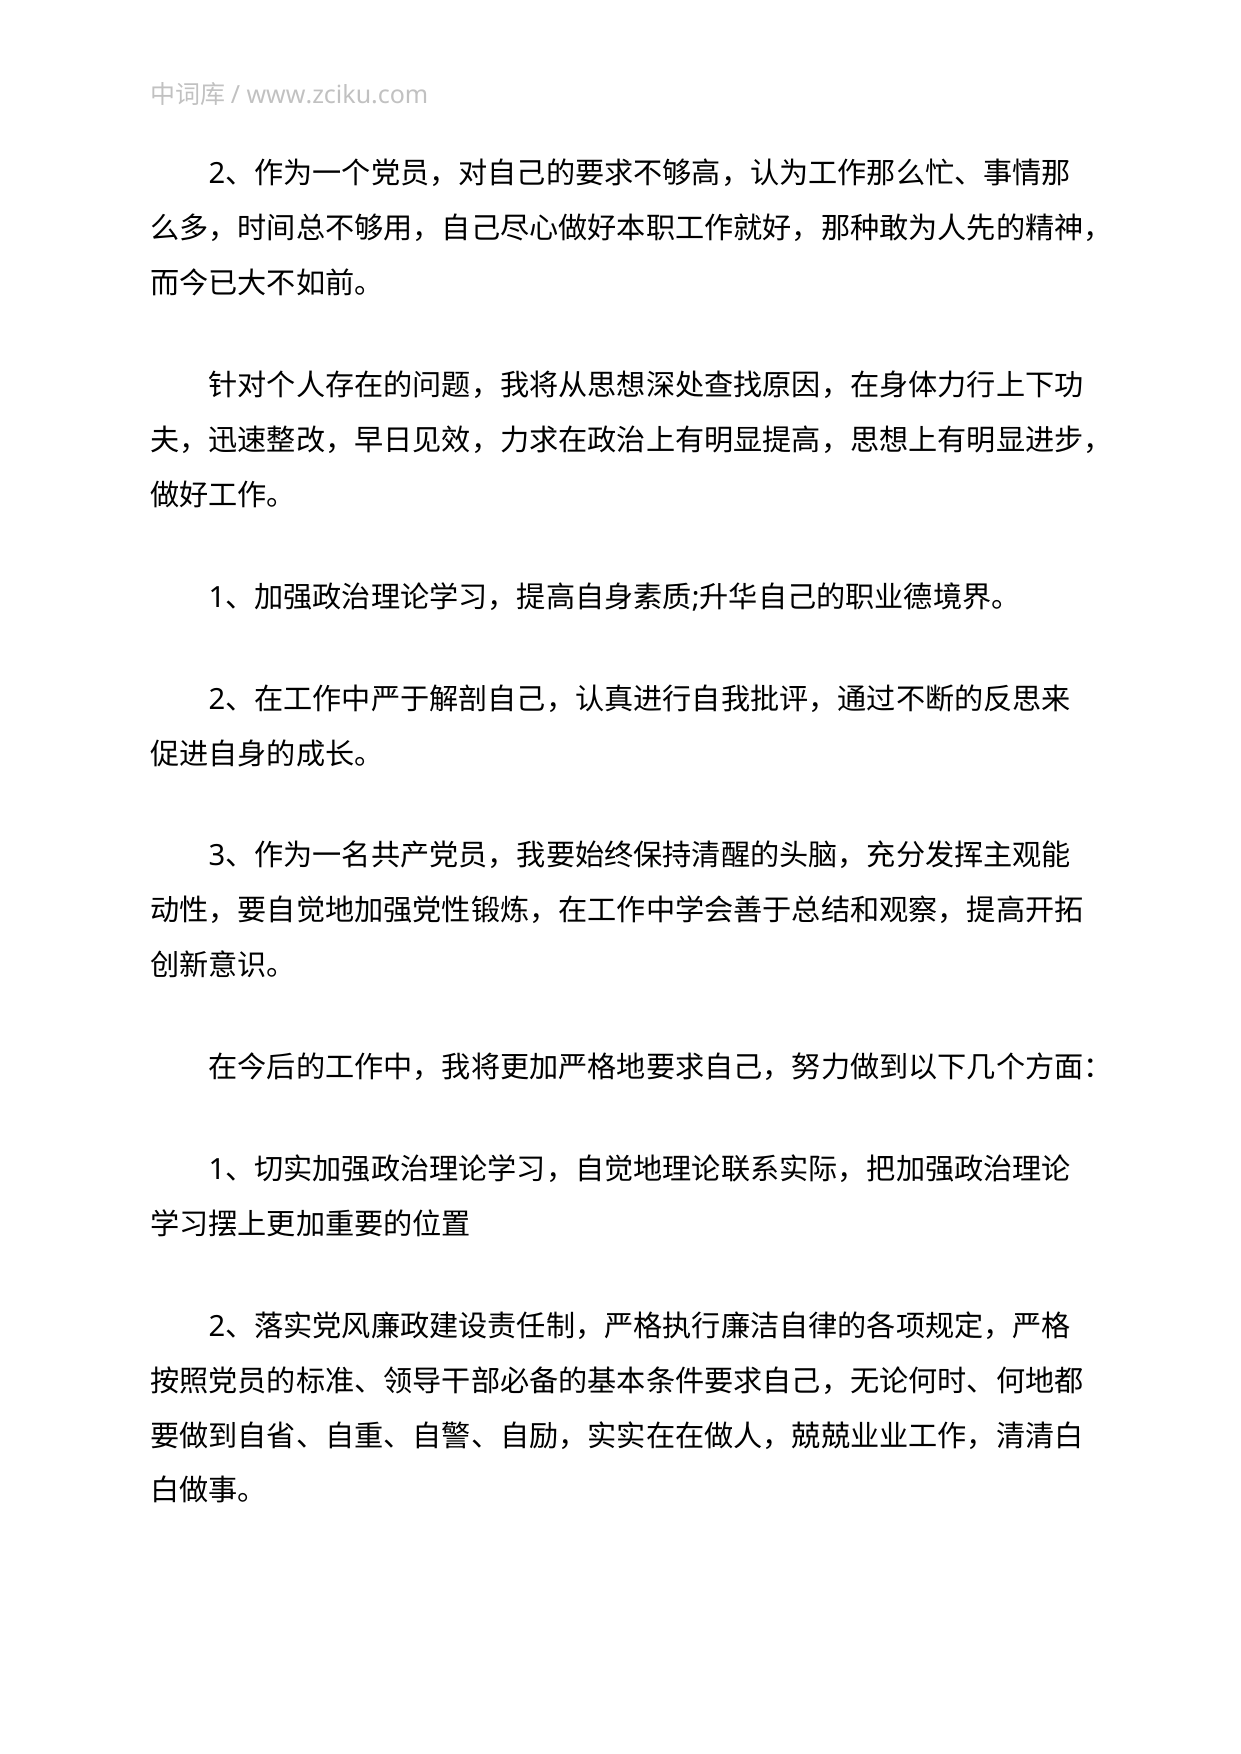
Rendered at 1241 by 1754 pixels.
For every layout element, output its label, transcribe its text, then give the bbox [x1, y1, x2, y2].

text 2、落实党风廉政建设责任制，严格执行廉洁自律的各项规定，严格按照党员的标准、领导干部必备的基本条件要求自己，无论何时、何地都要做到自省、自重、自警、自励，实实在在做人，兢兢业业工作，清清白白做事。 [150, 1302, 1090, 1509]
text 1、加强政治理论学习，提高自身素质;升华自己的职业德境界。 [150, 573, 1090, 616]
text 3、作为一名共产党员，我要始终保持清醒的头脑，充分发挥主观能动性，要自觉地加强党性锻炼，在工作中学会善于总结和观察，提高开拓创新意识。 [150, 832, 1090, 984]
text 1、切实加强政治理论学习，自觉地理论联系实际，把加强政治理论学习摆上更加重要的位置 [150, 1145, 1090, 1243]
text 针对个人存在的问题，我将从思想深处查找原因，在身体力行上下功夫，迅速整改，早日见效，力求在政治上有明显提高，思想上有明显进步，做好工作。 [150, 362, 1090, 514]
text 2、在工作中严于解剖自己，认真进行自我批评，通过不断的反思来促进自身的成长。 [150, 675, 1090, 772]
text 2、作为一个党员，对自己的要求不够高，认为工作那么忙、事情那么多，时间总不够用，自己尽心做好本职工作就好，那种敢为人先的精神，而今已大不如前。 [150, 150, 1090, 302]
text 在今后的工作中，我将更加严格地要求自己，努力做到以下几个方面： [150, 1044, 1090, 1086]
